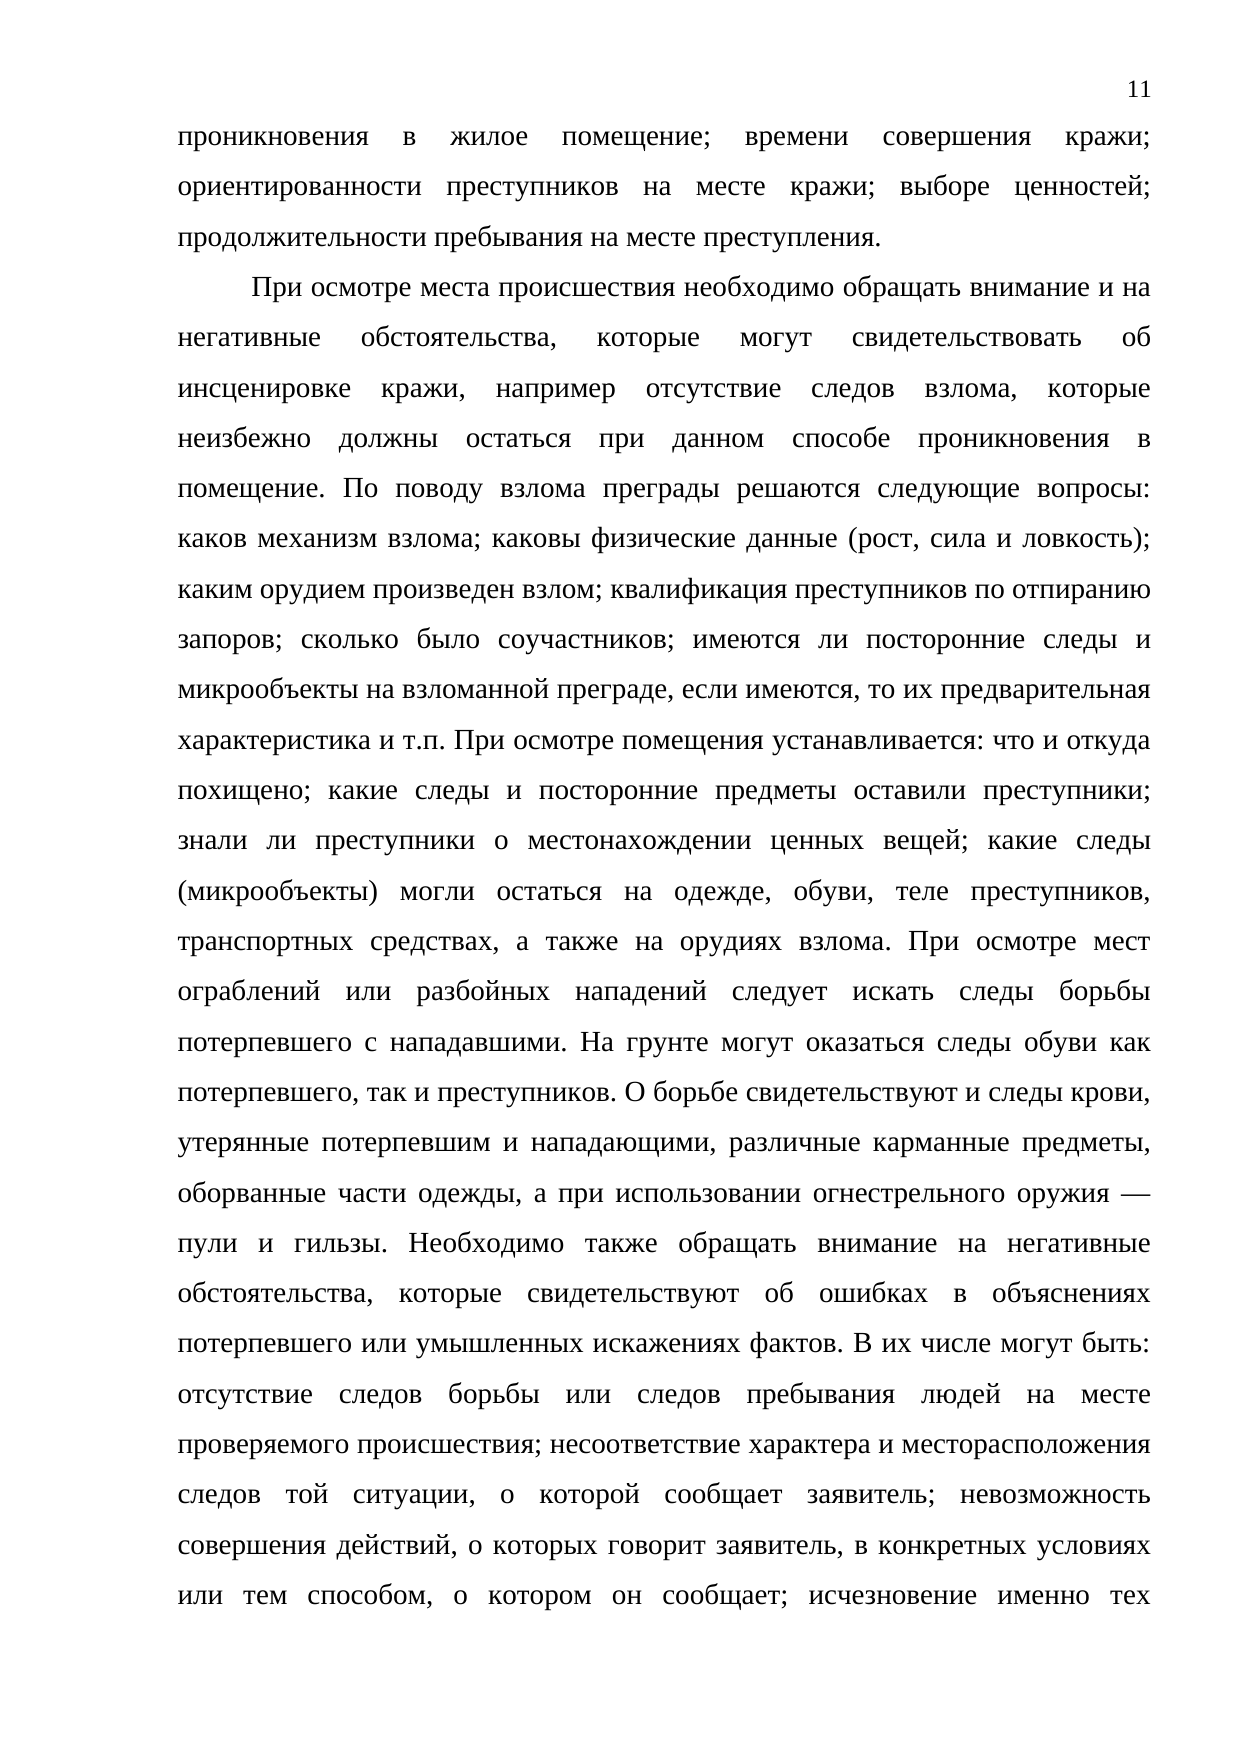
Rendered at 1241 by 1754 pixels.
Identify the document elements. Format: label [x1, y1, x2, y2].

text [177, 118, 1152, 252]
text [177, 269, 1152, 1611]
